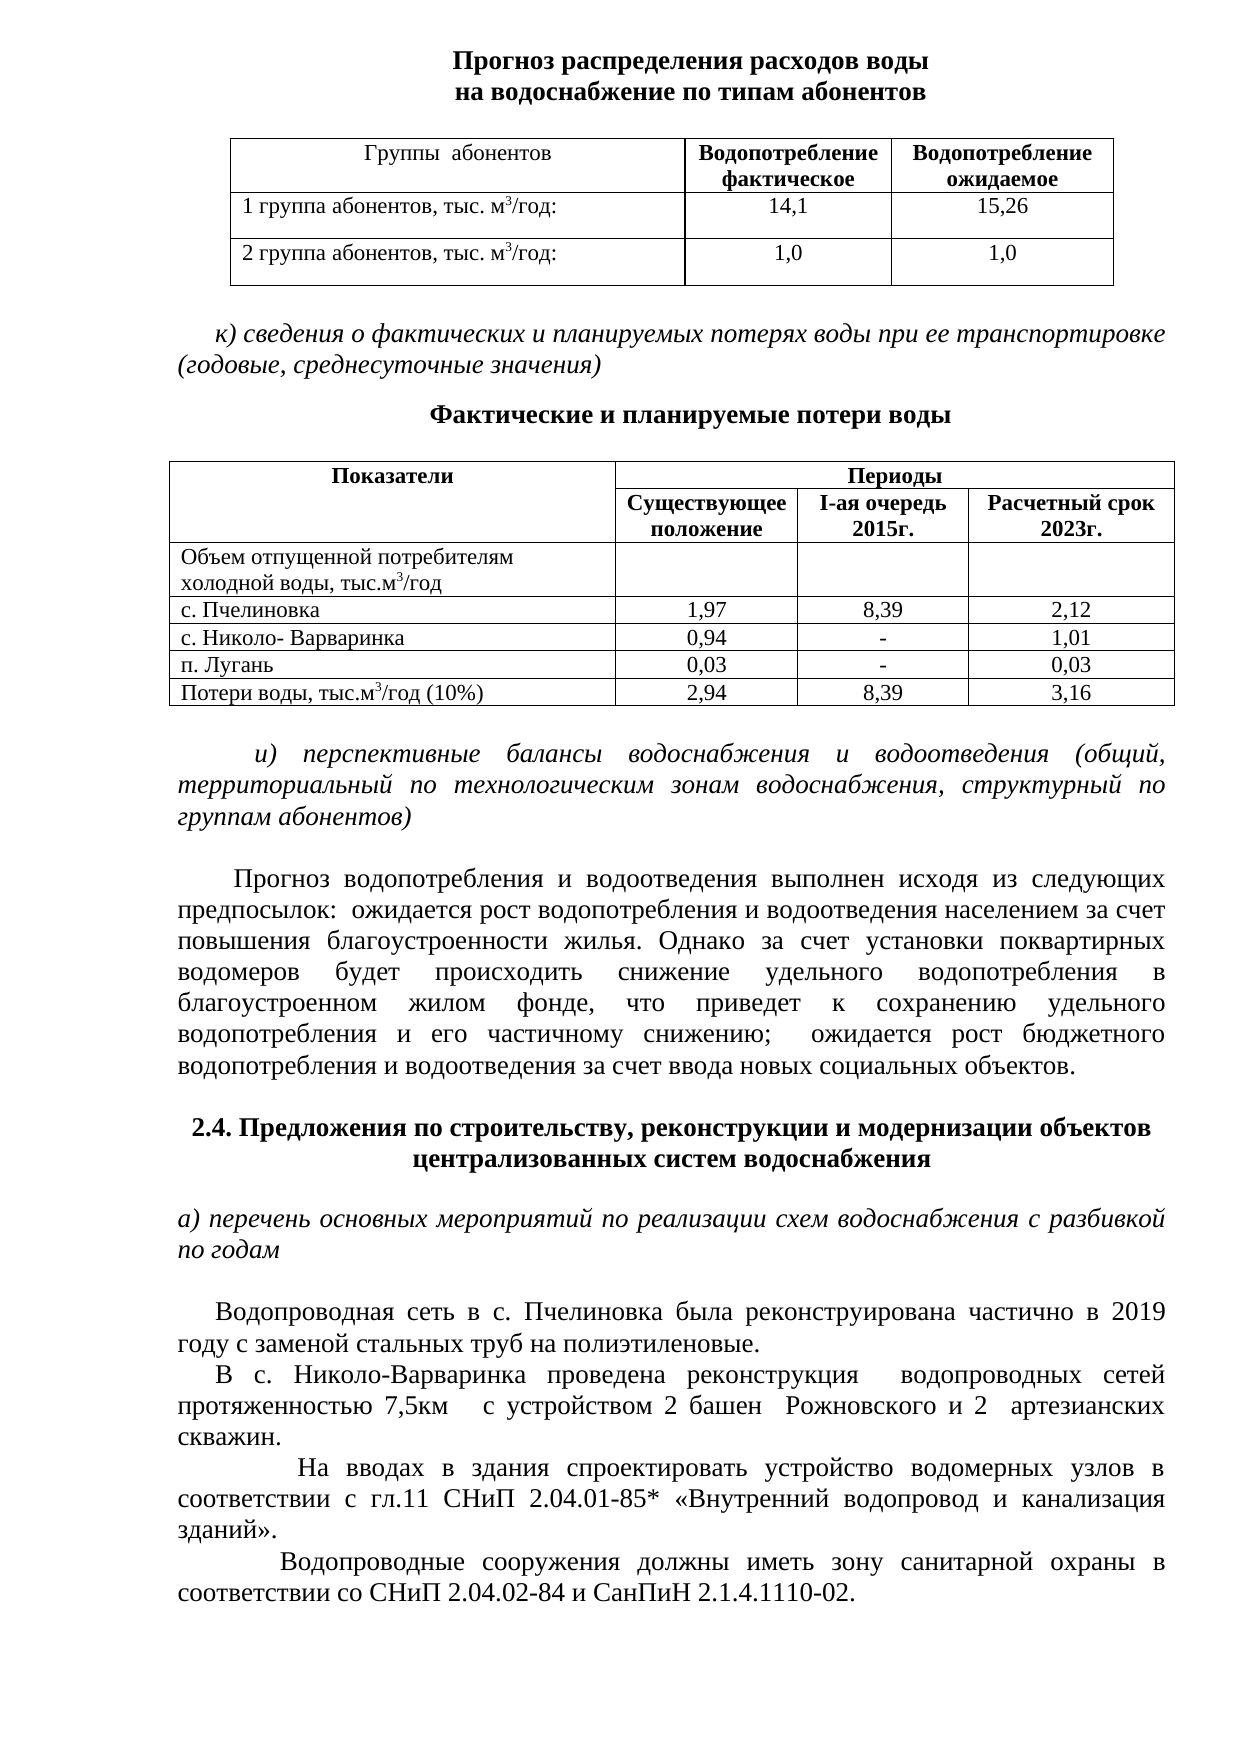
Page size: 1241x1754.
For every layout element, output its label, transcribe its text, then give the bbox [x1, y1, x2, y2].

table_header Водопотребление ожидаемое [892, 139, 1113, 192]
table_cell - [798, 651, 968, 678]
table_cell I-ая очередь 2015г. [798, 489, 968, 542]
table_cell Расчетный срок 2023г. [969, 489, 1174, 542]
table_header Группы абонентов [231, 139, 684, 192]
table_cell 2 группа абонентов, тыс. м3/год: [231, 239, 684, 285]
table_header Водопотребление фактическое [686, 139, 891, 192]
table_cell [616, 543, 797, 596]
table_cell с. Николо- Варваринка [170, 624, 615, 650]
table_cell Существующее положение [616, 489, 797, 542]
table_cell 1 группа абонентов, тыс. м3/год: [231, 193, 684, 238]
table_cell 0,94 [616, 624, 797, 650]
table_cell 0,03 [616, 651, 797, 678]
table_header Периоды [616, 462, 1174, 488]
table_cell 8,39 [798, 679, 968, 705]
text и) перспективные балансы водоснабжения и водоотведения (общий, территориальный по технологическим зонам водоснабжения, структурный по группам абонентов) [177, 737, 1167, 831]
text Прогноз распределения расходов воды [177, 44, 1167, 76]
table_header Показатели [170, 462, 615, 542]
table_cell 2,12 [969, 597, 1174, 623]
table_cell 0,03 [969, 651, 1174, 678]
table_cell с. Пчелиновка [170, 597, 615, 623]
text к) сведения о фактических и планируемых потерях воды при ее транспортировке (годовые, среднесуточные значения) [177, 317, 1167, 379]
table_cell 1,97 [616, 597, 797, 623]
table_cell 14,1 [686, 193, 891, 238]
table_cell Потери воды, тыс.м3/год (10%) [170, 679, 615, 705]
text Фактические и планируемые потери воды [177, 398, 1167, 429]
table_cell 3,16 [969, 679, 1174, 705]
text Прогноз водопотребления и водоотведения выполнен исходя из следующих предпосылок: ожидается рост водопотребления и водоотведения населением за счет повышения благоустроенности жилья. Однако за счет установки поквартирных водомеров будет происходить снижение удельного водопотребления в благоустроенном жилом фонде, что приведет к сохранению удельного водопотребления и его частичному снижению; ожидается рост бюджетного водопотребления и водоотведения за счет ввода новых социальных объектов. [177, 862, 1167, 1080]
table_cell 15,26 [892, 193, 1113, 238]
table_cell Объем отпущенной потребителям холодной воды, тыс.м3/год [170, 543, 615, 596]
text На вводах в здания спроектировать устройство водомерных узлов в соответствии с гл.11 СНиП 2.04.01-85* «Внутренний водопровод и канализация зданий». [177, 1451, 1167, 1545]
table_cell 2,94 [616, 679, 797, 705]
table_cell 1,0 [892, 239, 1113, 285]
table_cell п. Лугань [170, 651, 615, 678]
table_cell - [798, 624, 968, 650]
table_cell 1,01 [969, 624, 1174, 650]
text В с. Николо-Варваринка проведена реконструкция водопроводных сетей протяженностью 7,5км с устройством 2 башен Рожновского и 2 артезианских скважин. [177, 1358, 1167, 1451]
table_cell 1,0 [686, 239, 891, 285]
table_cell 8,39 [798, 597, 968, 623]
text Водопроводные сооружения должны иметь зону санитарной охраны в соответствии со СНиП 2.04.02-84 и СанПиН 2.1.4.1110-02. [177, 1545, 1167, 1607]
text а) перечень основных мероприятий по реализации схем водоснабжения с разбивкой по годам [177, 1202, 1167, 1264]
table_cell [969, 543, 1174, 596]
text 2.4. Предложения по строительству, реконструкции и модернизации объектов централизованных систем водоснабжения [177, 1111, 1167, 1173]
text Водопроводная сеть в с. Пчелиновка была реконструирована частично в 2019 году с заменой стальных труб на полиэтиленовые. [177, 1296, 1167, 1358]
text на водоснабжение по типам абонентов [177, 76, 1167, 107]
table_cell [798, 543, 968, 596]
